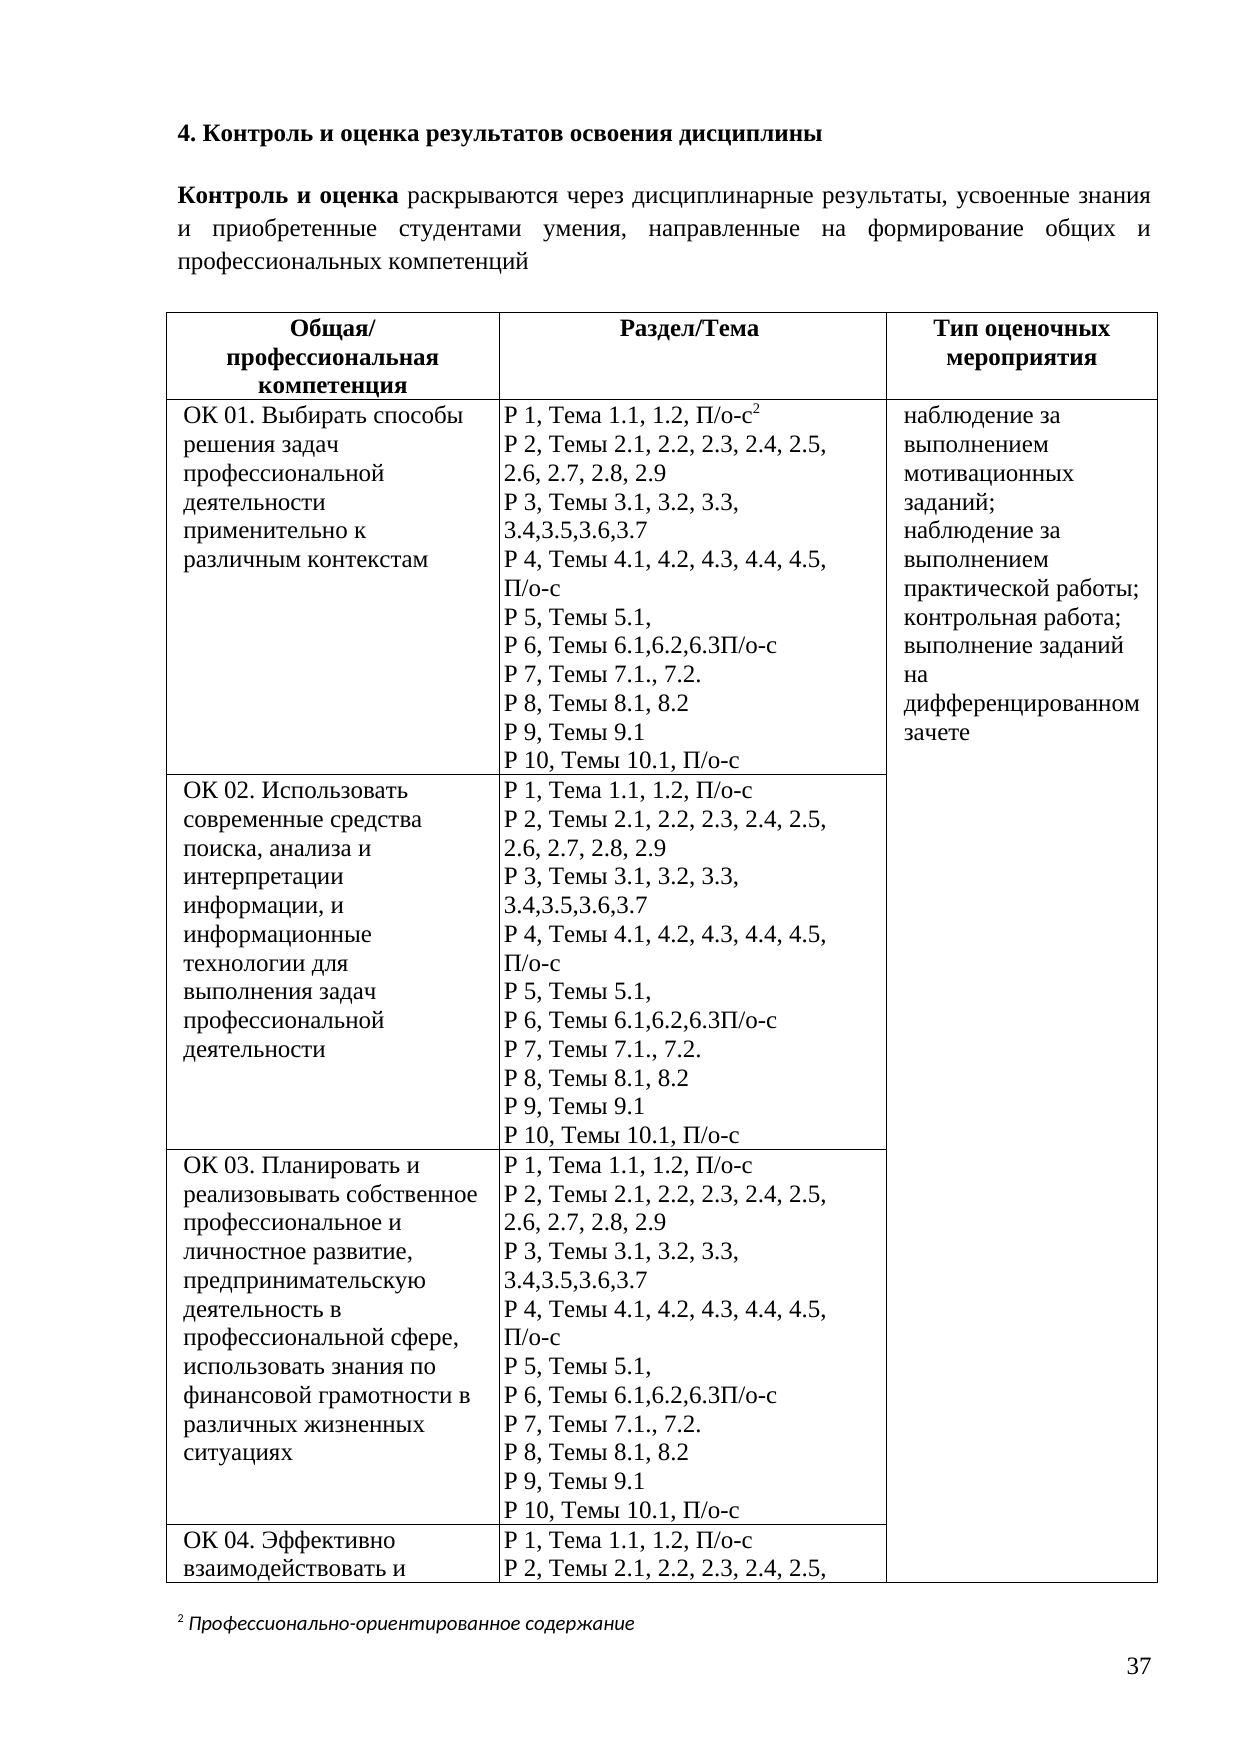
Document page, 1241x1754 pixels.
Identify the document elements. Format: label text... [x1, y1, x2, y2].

table_header Общая/профессиональная компетенция [167, 313, 499, 399]
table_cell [167, 1525, 499, 1582]
text Контроль и оценка раскрываются через дисциплинарные результаты, усвоенные знания и приобретенные студентами умения, направленные на формирование общих и профессиональных компетенций [177, 180, 1152, 275]
table_cell ОК 03. Планировать и реализовывать собственное профессиональное и личностное развитие, предпринимательскую деятельность в профессиональной сфере, использовать знания по финансовой грамотности в различных жизненных ситуациях [167, 1150, 499, 1524]
table_header Раздел/Тема [500, 313, 886, 399]
table_cell наблюдение за выполнением мотивационных заданий; наблюдение за выполнением практической работы; контрольная работа; выполнение заданий на дифференцированном зачете [887, 400, 1157, 1582]
table_header Тип оценочных мероприятия [887, 313, 1157, 399]
subtitle 4. Контроль и оценка результатов освоения дисциплины [177, 118, 1152, 147]
table_cell ОК 02. Использовать современные средства поиска, анализа и интерпретации информации, и информационные технологии для выполнения задач профессиональной деятельности [167, 775, 499, 1149]
table_cell ОК 01. Выбирать способы решения задач профессиональной деятельности применительно к различным контекстам [167, 400, 499, 774]
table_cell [500, 1525, 886, 1582]
